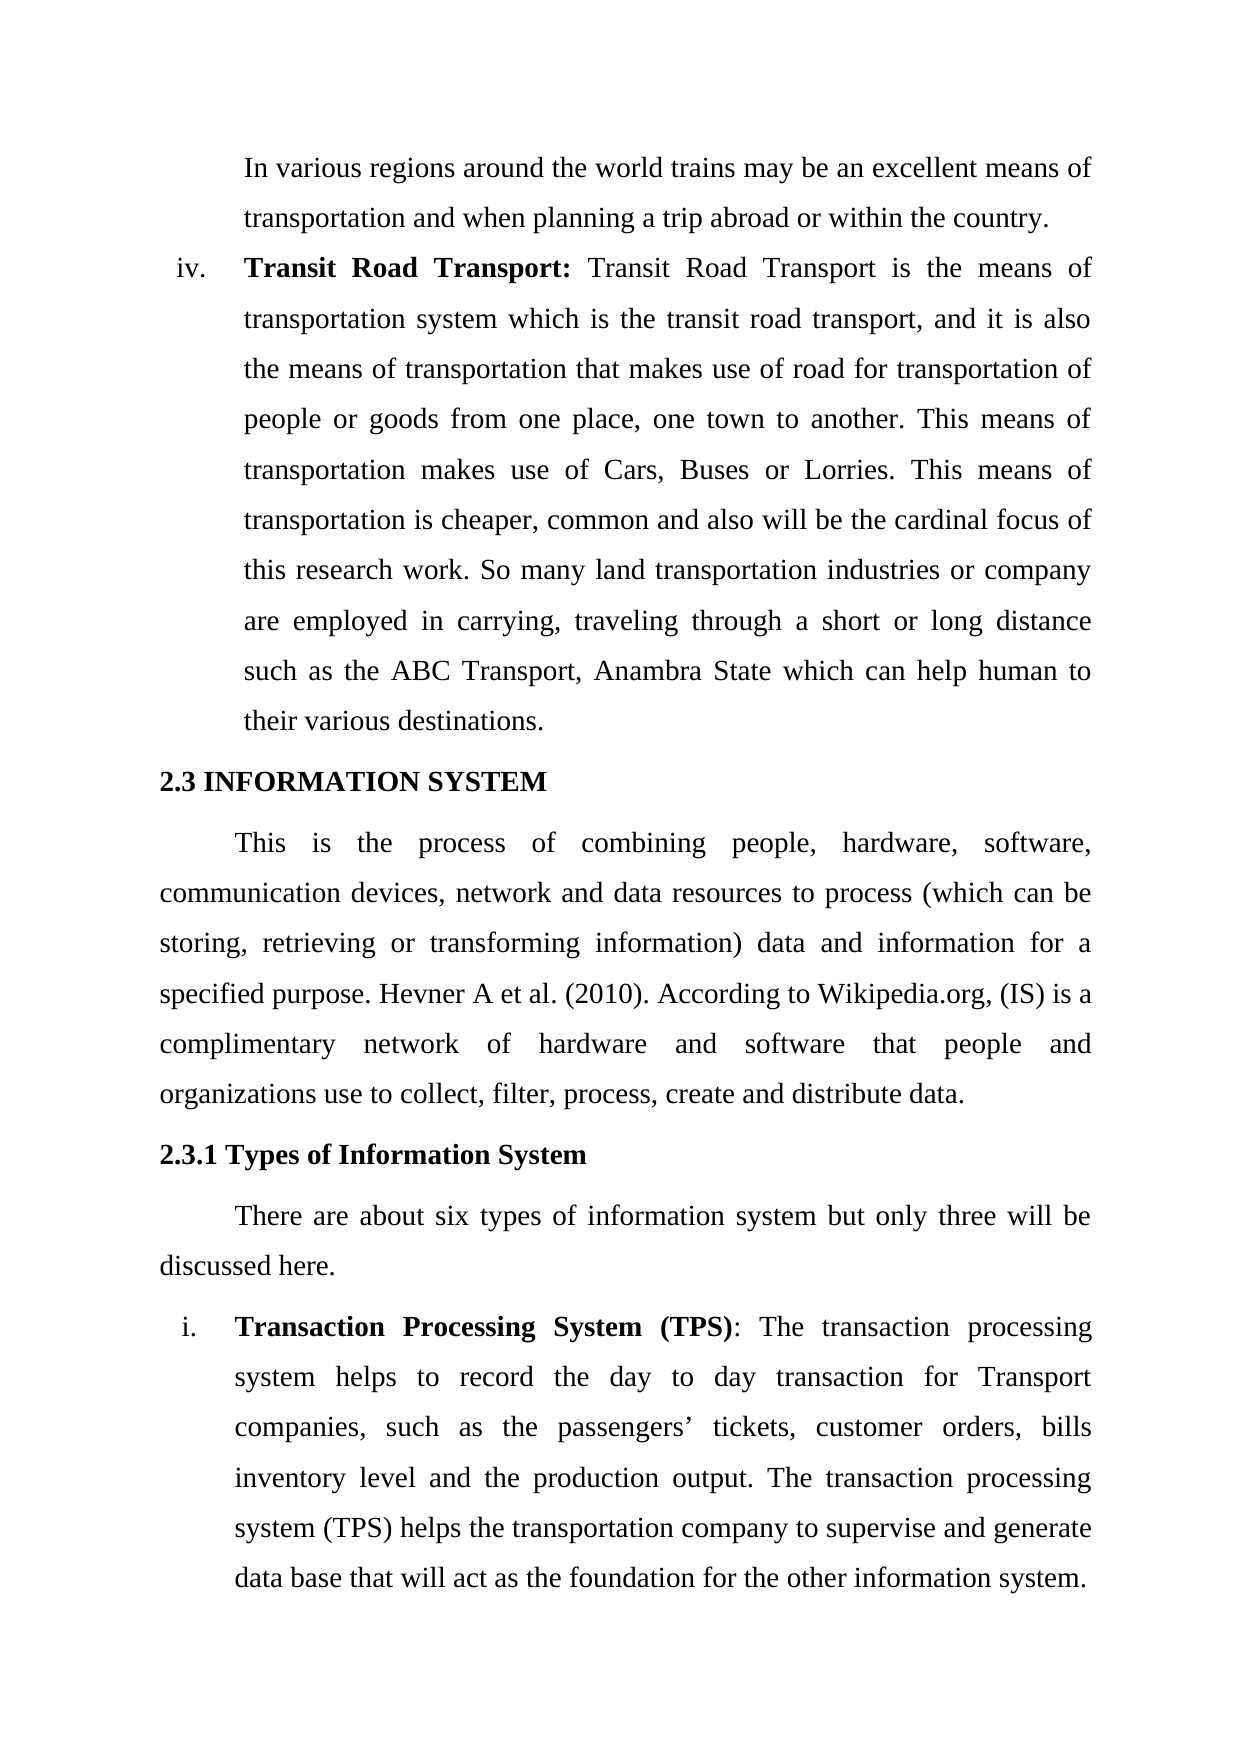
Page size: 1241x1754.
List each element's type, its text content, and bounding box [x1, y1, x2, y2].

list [206, 150, 1093, 234]
text This is the process of combining people, hardware, software, communication devices, network and data resources to process (which can be storing, retrieving or transforming information) data and information for a specified purpose. Hevner A et al. (2010). According to Wikipedia.org, (IS) is a complimentary network of hardware and software that people and organizations use to collect, filter, process, create and distribute data. [159, 835, 1093, 1120]
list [197, 1319, 1093, 1504]
text 2.3.1 Types of Information System [159, 1148, 1093, 1181]
list Transit Road Transport: Transit Road Transport is the means of transportation system which is the transit road transport, and it is also the means of transportation that makes use of road for transportation of people or goods from one place, one town to another. This means of transportation makes use of Cars, Buses or Lorries. This means of transportation is cheaper, common and also will be the cardinal focus of this research work. So many land transportation industries or company are employed in carrying, traveling through a short or long distance such as the ABC Transport, Anambra State which can help human to their various destinations. [206, 261, 1093, 747]
text 2.3 INFORMATION SYSTEM [159, 774, 1093, 808]
text There are about six types of information system but only three will be discussed here. [159, 1208, 1093, 1292]
